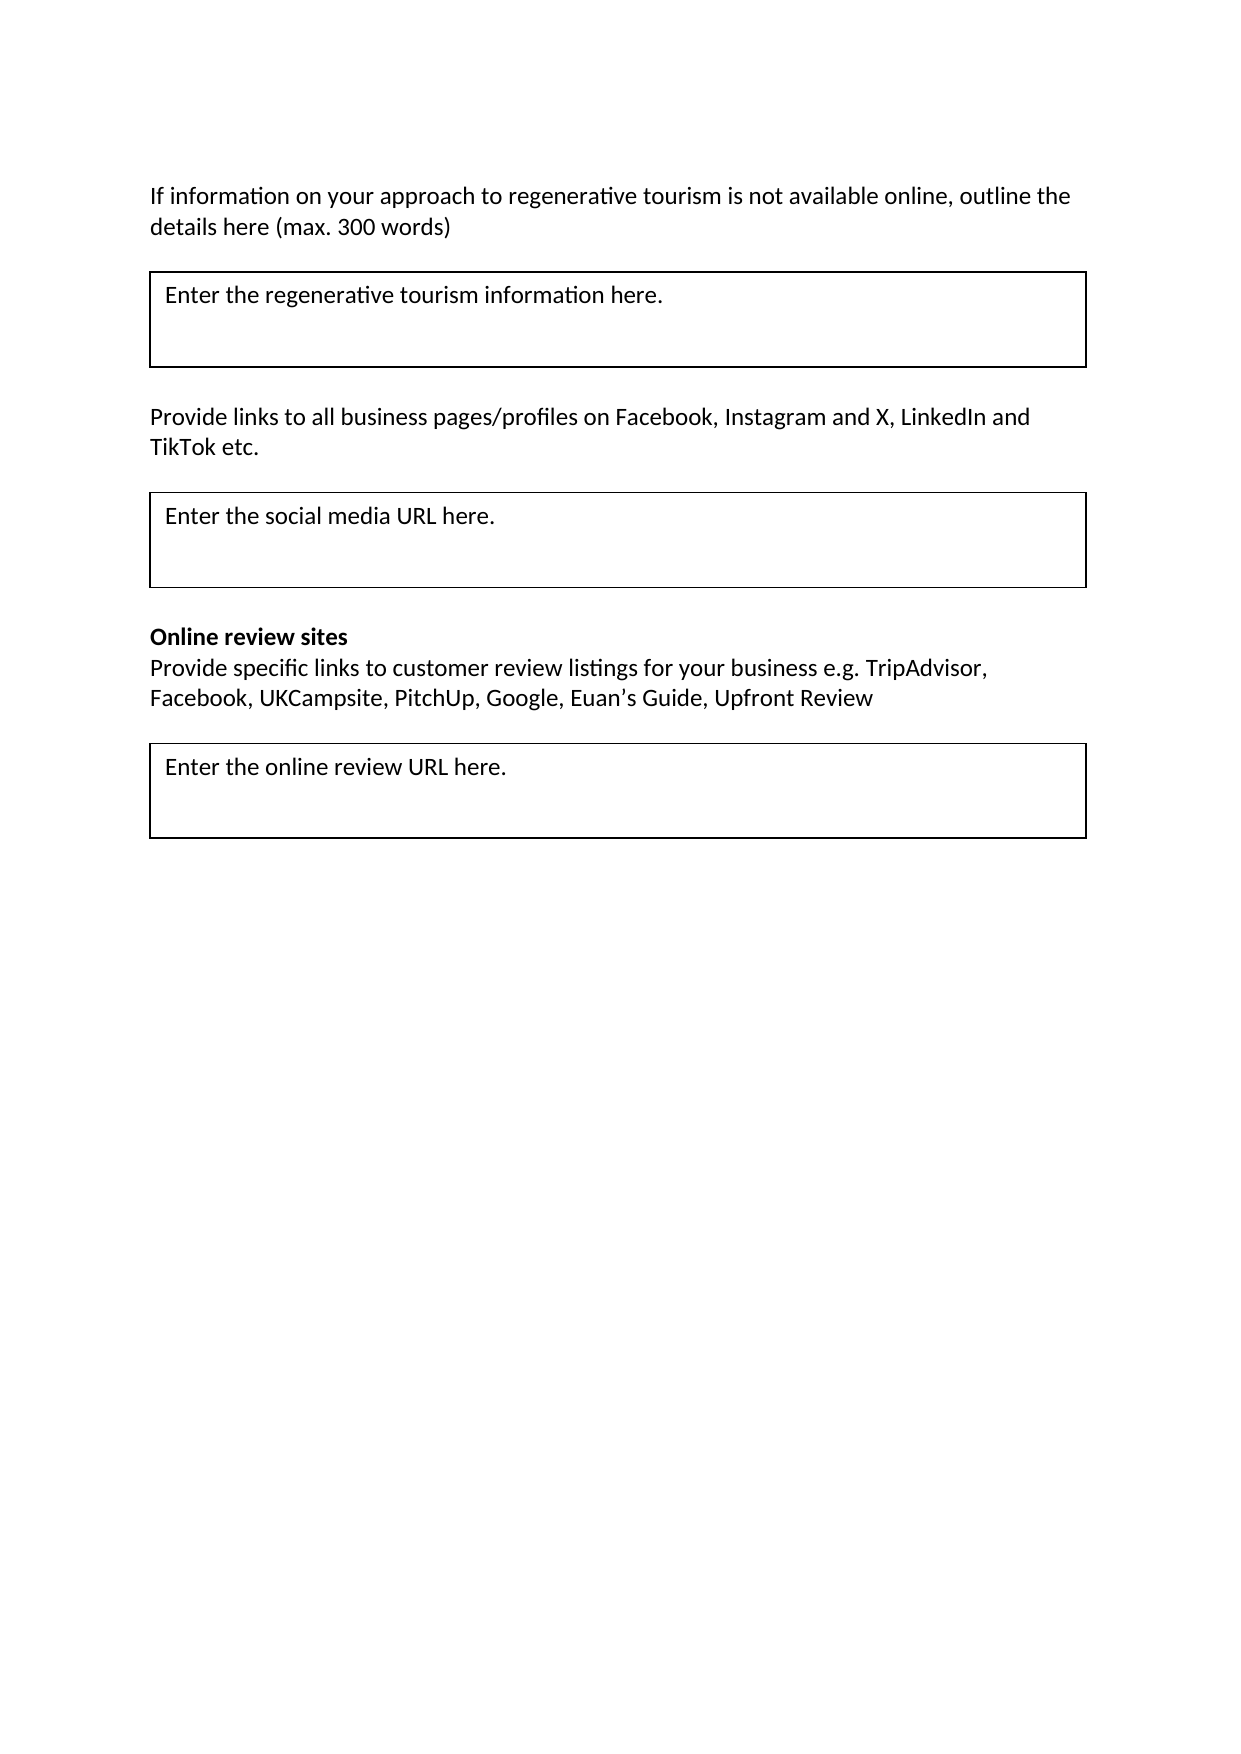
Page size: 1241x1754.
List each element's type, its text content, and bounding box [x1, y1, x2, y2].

text If information on your approach to regenerative tourism is not available online, outline the details here (max. 300 words) [150, 181, 1090, 242]
text Provide links to all business pages/profiles on Facebook, Instagram and X, LinkedIn and TikTok etc. [150, 401, 1090, 462]
text Provide specific links to customer review listings for your business e.g. TripAdvisor, Facebook, UKCampsite, PitchUp, Google, Euan’s Guide, Upfront Review [150, 652, 1090, 713]
text Online review sites [150, 621, 1090, 652]
